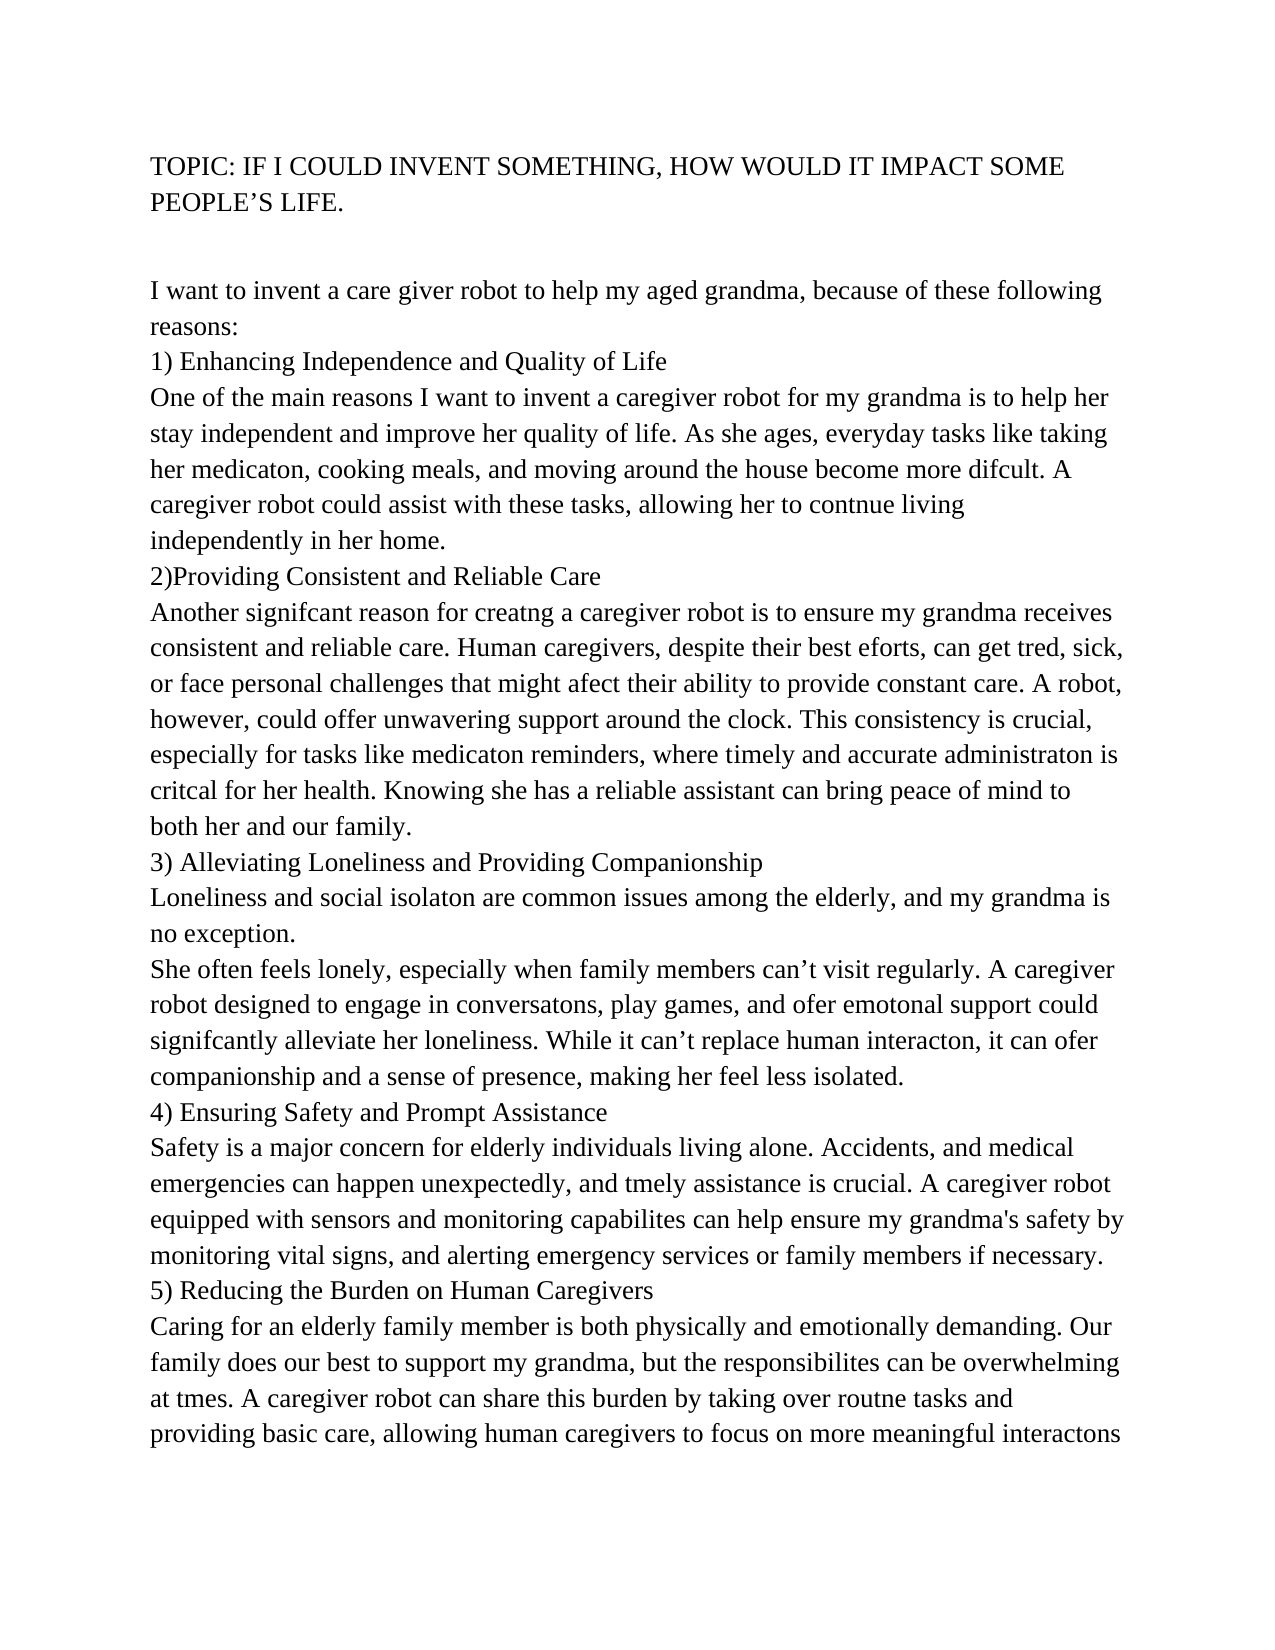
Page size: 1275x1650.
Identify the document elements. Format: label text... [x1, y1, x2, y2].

text TOPIC: IF I COULD INVENT SOMETHING, HOW WOULD IT IMPACT SOME PEOPLE’S LIFE. [150, 150, 1125, 249]
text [150, 274, 1125, 1448]
